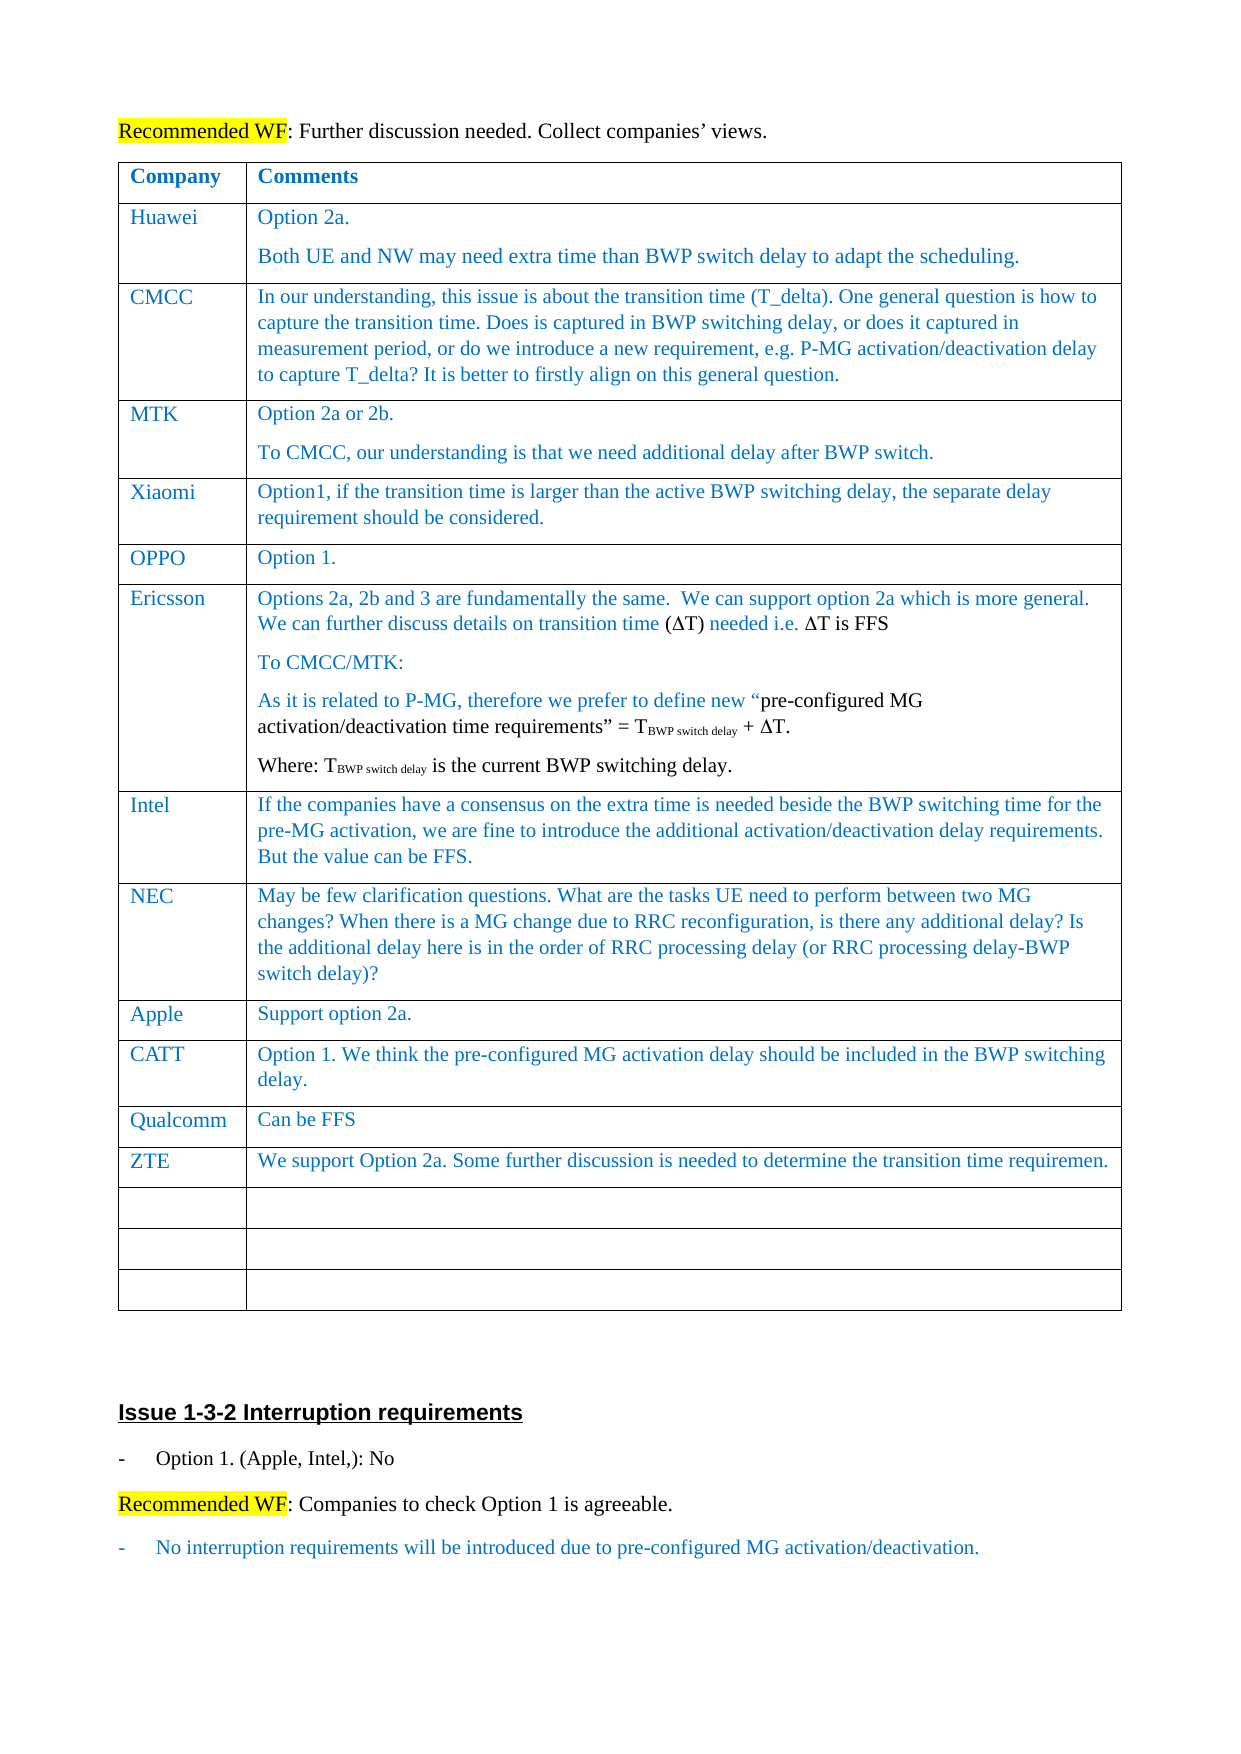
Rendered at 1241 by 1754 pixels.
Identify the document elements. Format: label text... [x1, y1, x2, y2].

table_cell May be few clarification questions. What are the tasks UE need to perform between two MG changes? When there is a MG change due to RRC reconfiguration, is there any additional delay? Is the additional delay here is in the order of RRC processing delay (or RRC processing delay-BWP switch delay)? [247, 884, 1121, 1000]
table_cell MTK [119, 401, 246, 478]
table_cell Intel [119, 792, 246, 882]
table_cell Option 2a or 2b. To CMCC, our understanding is that we need additional delay after BWP switch. [247, 401, 1121, 478]
table_cell Can be FFS [247, 1107, 1121, 1147]
table_cell Option 1. We think the pre-configured MG activation delay should be included in the BWP switching delay. [247, 1041, 1121, 1106]
table_cell CATT [119, 1041, 246, 1106]
table_cell [119, 1188, 246, 1228]
table_cell [247, 1229, 1121, 1269]
table_cell [247, 1270, 1121, 1309]
list Option 1. (Apple, Intel,): No [118, 1446, 1122, 1470]
table_cell In our understanding, this issue is about the transition time (T_delta). One general question is how to capture the transition time. Does is captured in BWP switching delay, or does it captured in measurement period, or do we introduce a new requirement, e.g. P-MG activation/deactivation delay to capture T_delta? It is better to firstly align on this general question. [247, 284, 1121, 400]
subtitle Issue 1-3-2 Interruption requirements [118, 1399, 1122, 1425]
table_cell NEC [119, 884, 246, 1000]
list No interruption requirements will be introduced due to pre-configured MG activation/deactivation. [118, 1535, 1122, 1559]
table_header Comments [247, 163, 1121, 203]
table_header Company [119, 163, 246, 203]
table_cell [119, 1270, 246, 1309]
table_cell Apple [119, 1001, 246, 1040]
table_cell Xiaomi [119, 479, 246, 544]
table_cell Ericsson [119, 585, 246, 791]
table_cell ZTE [119, 1148, 246, 1187]
table_cell CMCC [119, 284, 246, 400]
table_cell Option 2a. Both UE and NW may need extra time than BWP switch delay to adapt the scheduling. [247, 204, 1121, 283]
table_cell We support Option 2a. Some further discussion is needed to determine the transition time requiremen. [247, 1148, 1121, 1187]
text Recommended WF: Companies to check Option 1 is agreeable. [287, 1491, 1122, 1516]
table_cell Support option 2a. [247, 1001, 1121, 1040]
table_cell If the companies have a consensus on the extra time is needed beside the BWP switching time for the pre-MG activation, we are fine to introduce the additional activation/deactivation delay requirements. But the value can be FFS. [247, 792, 1121, 882]
table_cell [247, 1188, 1121, 1228]
table_cell [119, 1229, 246, 1269]
table_cell Huawei [119, 204, 246, 283]
table_cell OPPO [119, 545, 246, 584]
table_cell Option1, if the transition time is larger than the active BWP switching delay, the separate delay requirement should be considered. [247, 479, 1121, 544]
text Recommended WF: Further discussion needed. Collect companies’ views. [287, 118, 1122, 143]
table_cell Option 1. [247, 545, 1121, 584]
table_cell Options 2a, 2b and 3 are fundamentally the same. We can support option 2a which is more general. We can further discuss details on transition time (T) needed i.e. T is FFS To CMCC/MTK: As it is related to P-MG, therefore we prefer to define new “pre-configured MG activation/deactivation time requirements” = TBWP switch delay + T. Where: TBWP switch delay is the current BWP switching delay. [247, 585, 1121, 791]
table_cell Qualcomm [119, 1107, 246, 1147]
